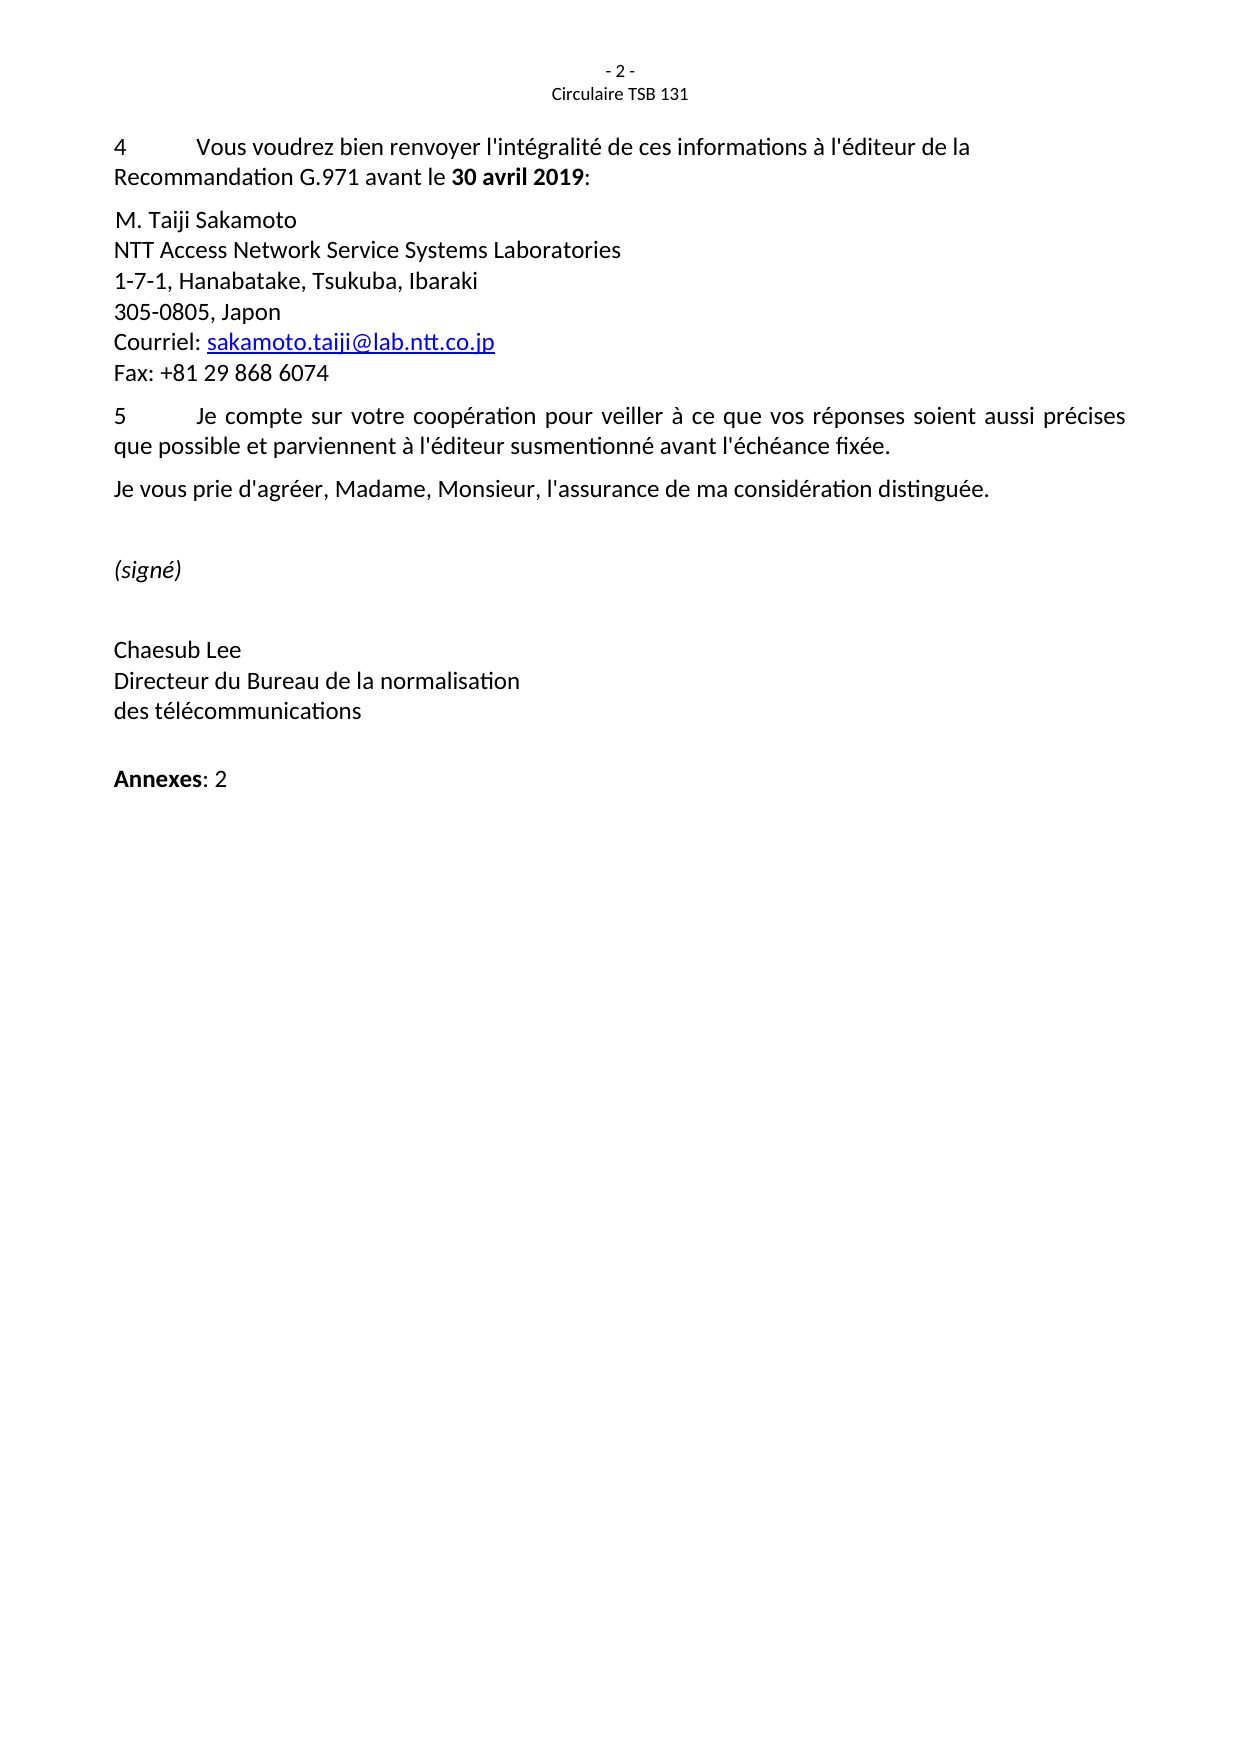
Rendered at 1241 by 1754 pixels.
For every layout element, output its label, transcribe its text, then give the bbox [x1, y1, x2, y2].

text 4 Vous voudrez bien renvoyer l'intégralité de ces informations à l'éditeur de la Recommandation G.971 avant le 30 avril 2019: [113, 131, 1127, 192]
text Annexes: 2 [113, 763, 1127, 794]
text Je vous prie d'agréer, Madame, Monsieur, l'assurance de ma considération distinguée. [113, 473, 1127, 504]
text Chaesub Lee Directeur du Bureau de la normalisation des télécommunications [113, 634, 1127, 726]
text M. Taiji Sakamoto NTT Access Network Service Systems Laboratories 1-7-1, Hanabatake, Tsukuba, Ibaraki 305-0805, Japon Courriel: sakamoto.taiji@lab.ntt.co.jp Fax: +81 29 868 6074 [113, 204, 1127, 387]
text 5 Je compte sur votre coopération pour veiller à ce que vos réponses soient aussi précises que possible et parviennent à l'éditeur susmentionné avant l'échéance fixée. [113, 400, 1127, 461]
text (signé) [113, 554, 1127, 584]
